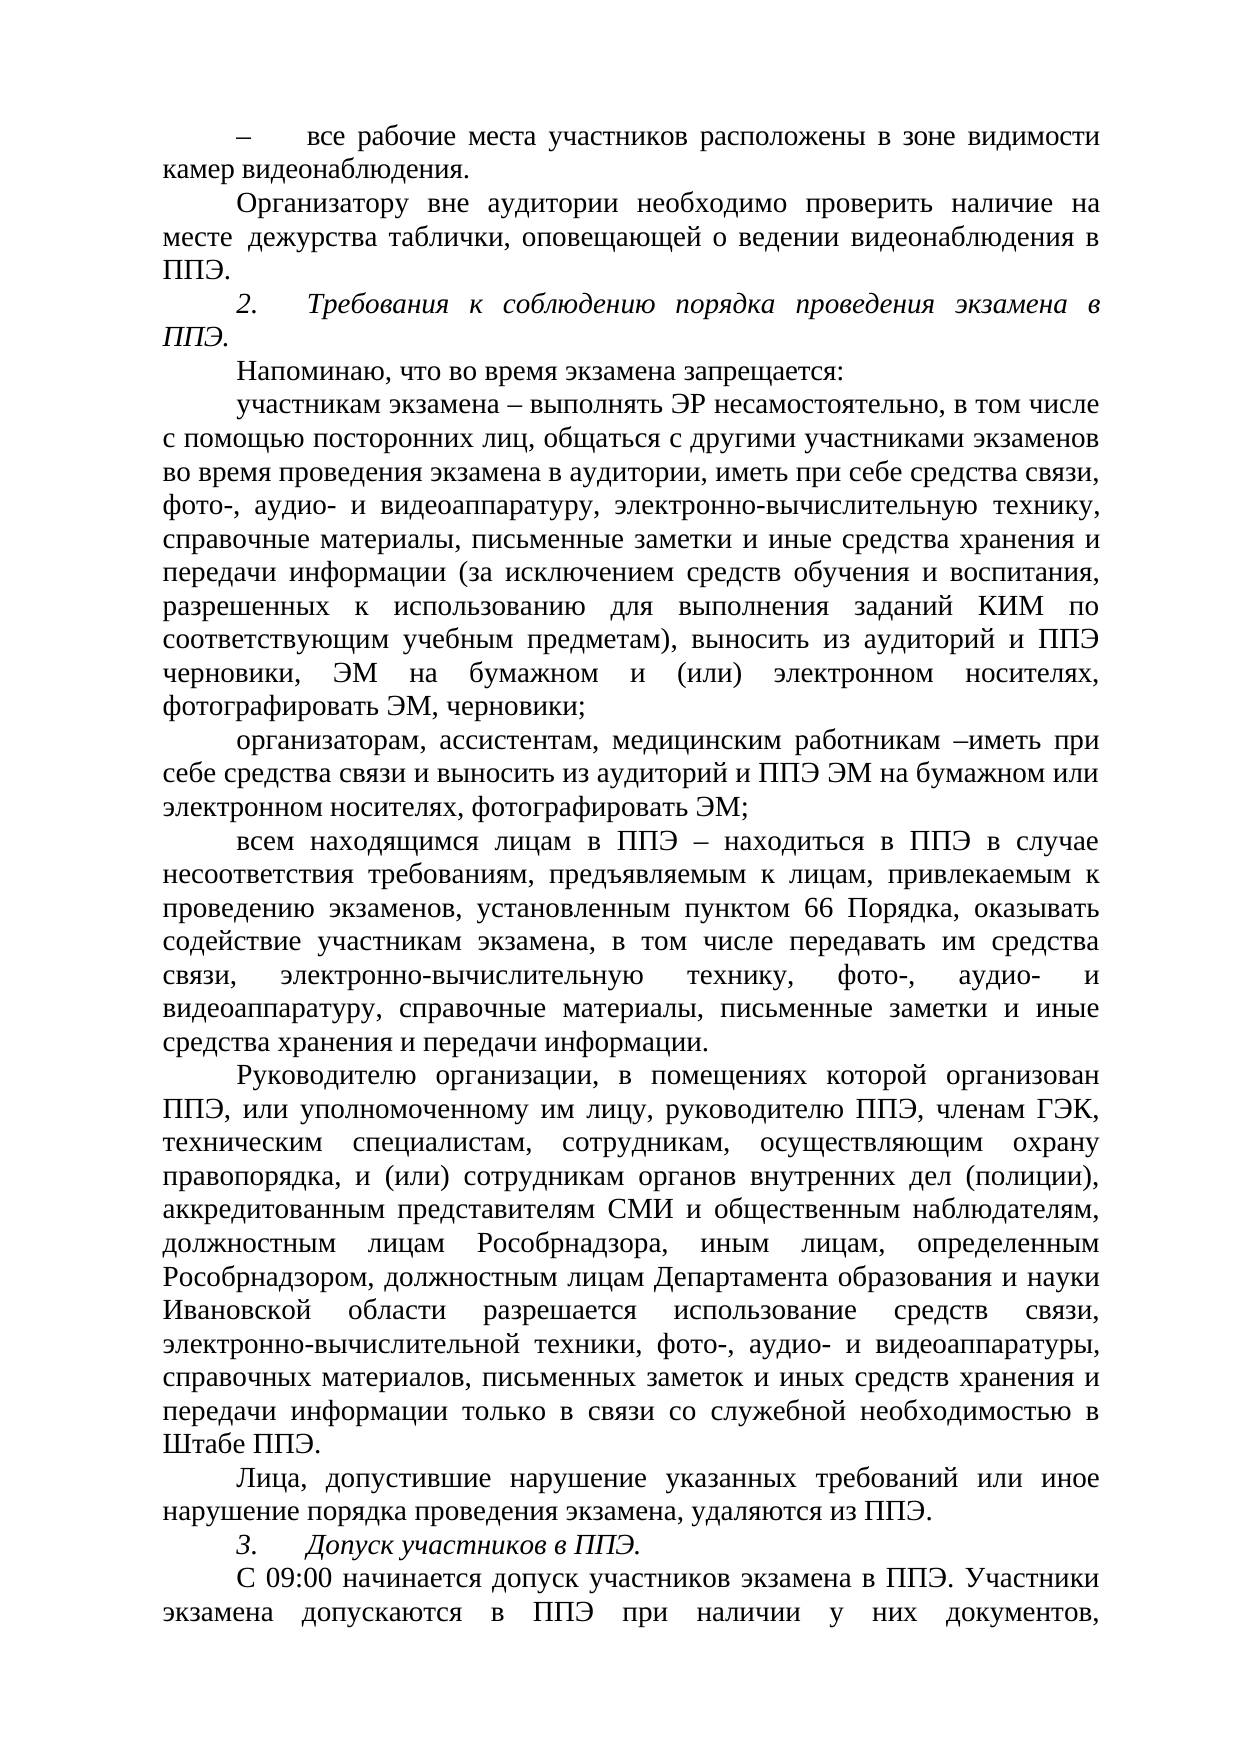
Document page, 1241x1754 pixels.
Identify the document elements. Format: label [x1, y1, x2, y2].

table_header [148, 118, 1115, 1628]
